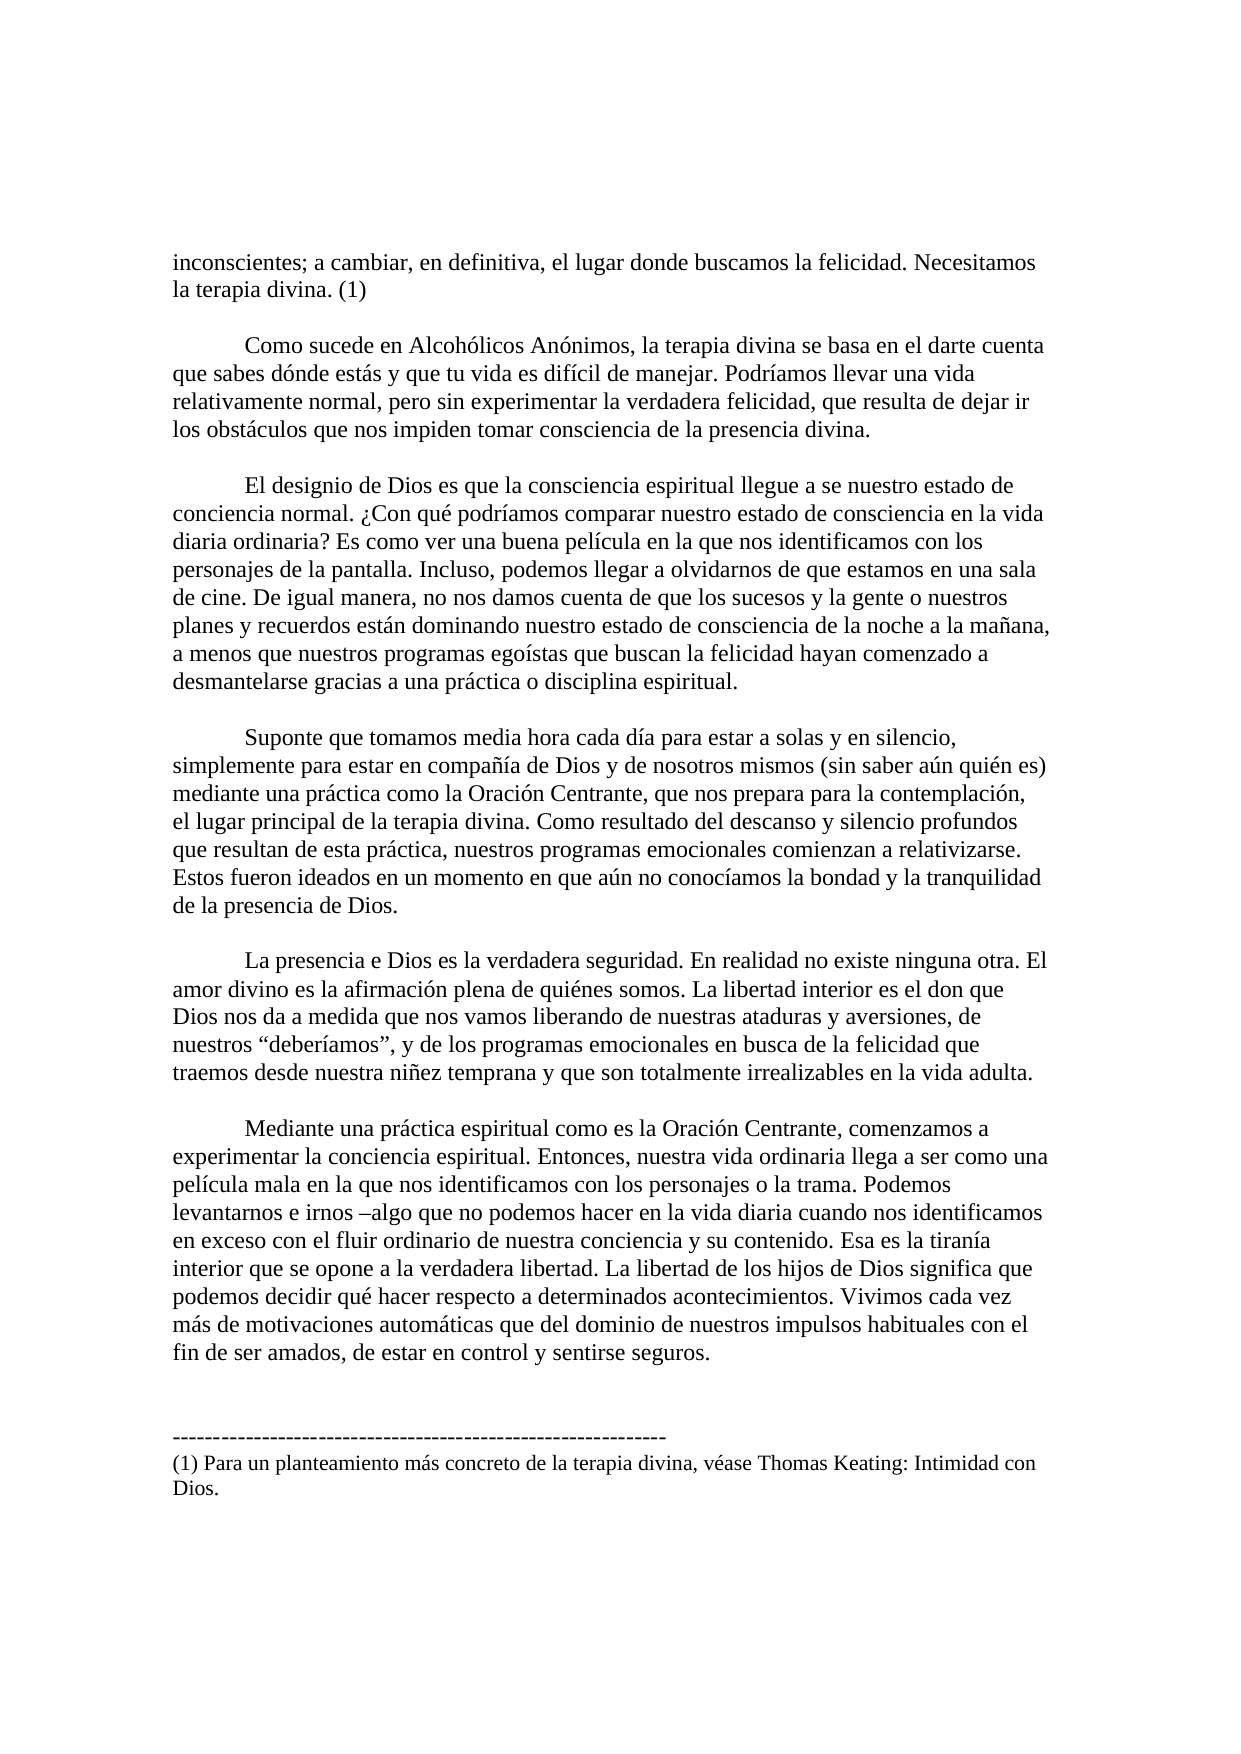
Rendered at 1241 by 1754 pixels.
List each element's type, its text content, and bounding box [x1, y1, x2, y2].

text personajes de la pantalla. Incluso, podemos llegar a olvidarnos de que estamos en una sala [172, 555, 1038, 583]
text película mala en la que nos identificamos con los personajes o la trama. Podemos [172, 1170, 952, 1198]
text que resultan de esta práctica, nuestros programas emocionales comienzan a relativizarse. [172, 835, 1023, 862]
text --- [359, 1422, 383, 1449]
text que sabes dónde estás y que tu vida es difícil de manejar. Podríamos llevar una vida [172, 359, 976, 387]
text en exceso con el fluir ordinario de nuestra conciencia y su contenido. Esa es la tiranía [172, 1226, 992, 1254]
text los obstáculos que nos impiden tomar consciencia de la presencia divina. [172, 415, 872, 443]
text Estos fueron ideados en un momento en que aún no conocíamos la bondad y la tranquilidad [172, 863, 1041, 890]
text experimentar la conciencia espiritual. Entonces, nuestra vida ordinaria llega a ser como una [172, 1142, 1049, 1170]
text más de motivaciones automáticas que del dominio de nuestros impulsos habituales con el [172, 1310, 1029, 1338]
text desmantelarse gracias a una práctica o disciplina espiritual. [172, 667, 739, 694]
text levantarnos e irnos –algo que no podemos hacer en la vida diaria cuando nos identificamos [172, 1198, 1044, 1226]
text a menos que nuestros programas egoístas que buscan la felicidad hayan comenzado a [172, 639, 990, 667]
text -- [464, 1422, 480, 1449]
text podemos decidir qué hacer respecto a determinados acontecimientos. Vivimos cada vez [172, 1282, 1013, 1310]
text nuestros “deberíamos”, y de los programas emocionales en busca de la felicidad que [172, 1030, 981, 1058]
text El designio de Dios es que la consciencia espiritual llegue a se nuestro estado de [244, 471, 1015, 499]
text La presencia e Dios es la verdadera seguridad. En realidad no existe ninguna otra. El [244, 947, 1047, 974]
text Mediante una práctica espiritual como es la Oración Centrante, comenzamos a [244, 1114, 989, 1142]
text de la presencia de Dios. [172, 891, 398, 918]
text -- [221, 1422, 237, 1449]
text de cine. De igual manera, no nos damos cuenta de que los sucesos y la gente o nuestros [172, 583, 1009, 611]
text --- [602, 1422, 626, 1449]
text el lugar principal de la terapia divina. Como resultado del descanso y silencio profundos [172, 807, 1019, 834]
text -- [504, 1422, 521, 1449]
text Dios. [172, 1475, 219, 1501]
text Suponte que tomamos media hora cada día para estar a solas y en silencio, [244, 723, 958, 750]
text conciencia normal. ¿Con qué podríamos comparar nuestro estado de consciencia en la vida [172, 499, 1045, 527]
text diaria ordinaria? Es como ver una buena película en la que nos identificamos con los [172, 527, 984, 555]
text ----- [561, 1422, 601, 1449]
text (1) Para un planteamiento más concreto de la terapia divina, véase Thomas Keating: Intimidad con [172, 1450, 1037, 1475]
text traemos desde nuestra niñez temprana y que son totalmente irrealizables en la vida adulta. [172, 1058, 1035, 1086]
text la terapia divina. (1) [172, 276, 367, 303]
text -- [488, 1422, 504, 1449]
text ----- [278, 1422, 318, 1449]
text relativamente normal, pero sin experimentar la verdadera felicidad, que resulta de dejar ir [172, 387, 1031, 415]
text -- [642, 1422, 658, 1449]
text Como sucede en Alcohólicos Anónimos, la terapia divina se basa en el darte cuenta [244, 331, 1046, 359]
text -- [246, 1422, 262, 1449]
text interior que se opone a la verdadera libertad. La libertad de los hijos de Dios significa que [172, 1254, 1034, 1282]
text simplemente para estar en compañía de Dios y de nosotros mismos (sin saber aún quién es) [172, 751, 1048, 778]
text planes y recuerdos están dominando nuestro estado de consciencia de la noche a la mañana, [172, 611, 1052, 639]
text fin de ser amados, de estar en control y sentirse seguros. [172, 1338, 712, 1366]
text ------ [172, 1422, 221, 1449]
text ------ [415, 1422, 463, 1449]
text mediante una práctica como la Oración Centrante, que nos prepara para la contemplación, [172, 779, 1026, 806]
text ----- [521, 1422, 561, 1449]
text amor divino es la afirmación plena de quiénes somos. La libertad interior es el don que [172, 974, 1006, 1002]
text ----- [318, 1422, 358, 1449]
text -- [262, 1422, 278, 1449]
text Dios nos da a medida que nos vamos liberando de nuestras ataduras y aversiones, de [172, 1002, 982, 1030]
text -- [399, 1422, 415, 1449]
text inconscientes; a cambiar, en definitiva, el lugar donde buscamos la felicidad. Necesitamos [172, 248, 1038, 275]
